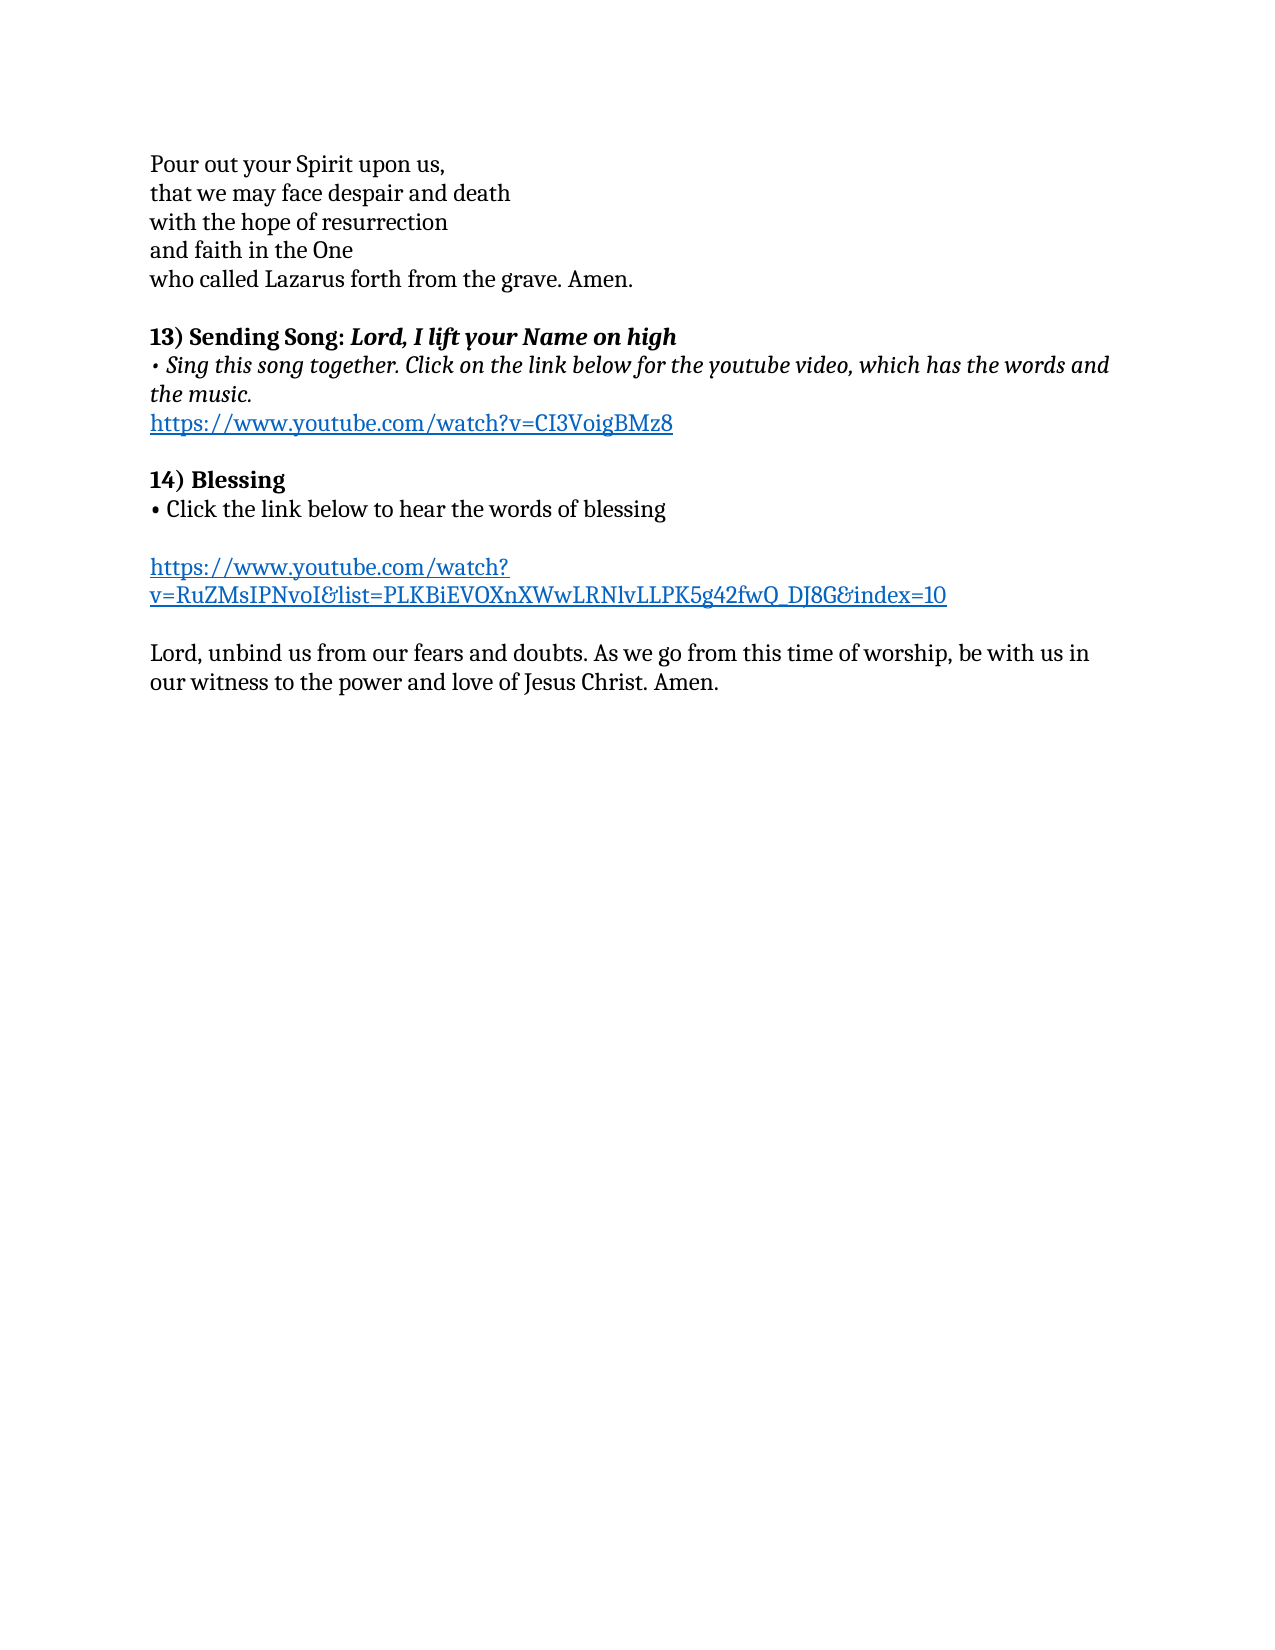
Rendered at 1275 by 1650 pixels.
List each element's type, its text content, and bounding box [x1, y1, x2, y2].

text https://www.youtube.com/watch?v=CI3VoigBMz8 [150, 409, 1125, 437]
text 13) Sending Song: Lord, I lift your Name on high [150, 322, 1125, 351]
text Lord, unbind us from our fears and doubts. As we go from this time of worship, be with us in our witness to the power and love of Jesus Christ. Amen. [150, 639, 1125, 696]
text • Click the link below to hear the words of blessing [150, 495, 1125, 524]
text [150, 150, 1125, 294]
text 14) Blessing [150, 466, 1125, 495]
text https://www.youtube.com/watch?v=RuZMsIPNvoI&list=PLKBiEVOXnXWwLRNlvLLPK5g42fwQ_DJ8G&index=10 [150, 552, 1125, 610]
text • Sing this song together. Click on the link below for the youtube video, which has the words and the music. [150, 351, 1125, 409]
